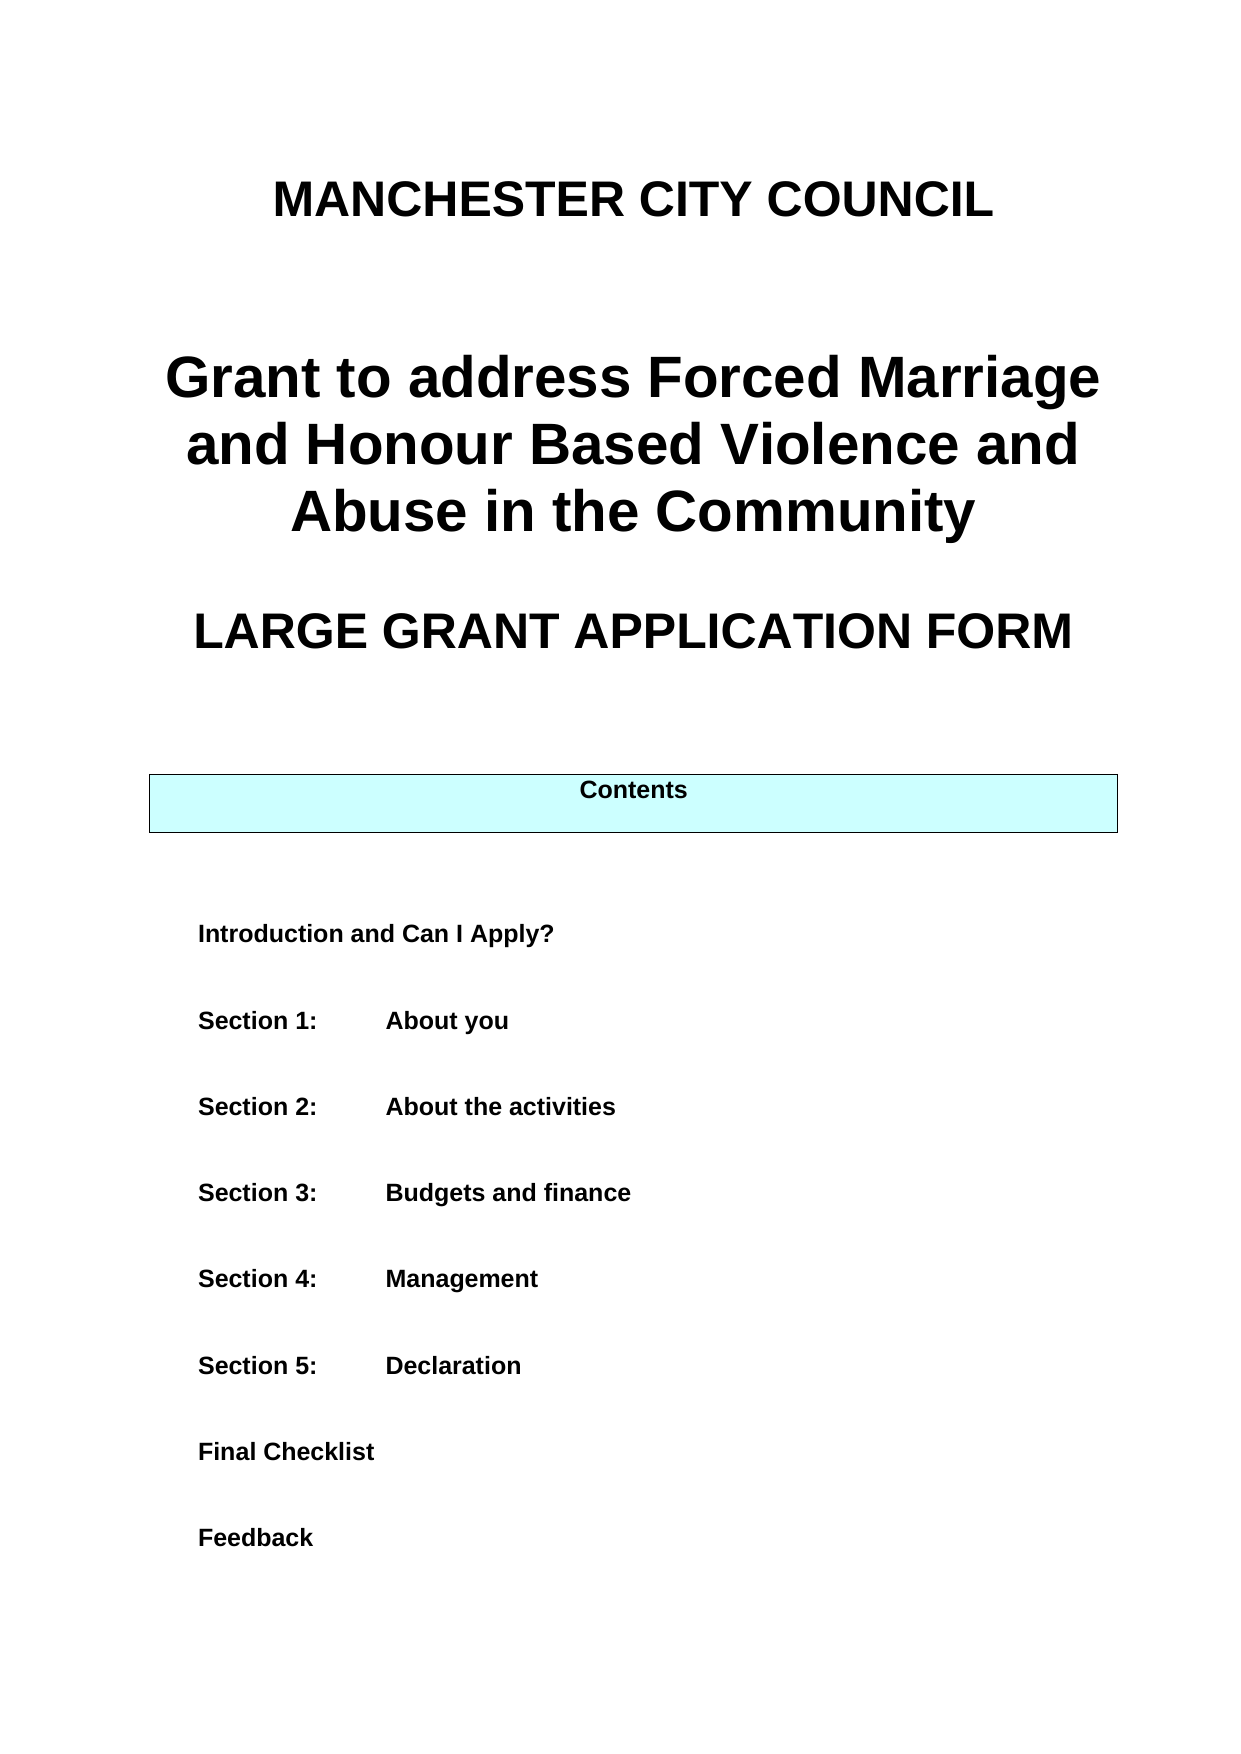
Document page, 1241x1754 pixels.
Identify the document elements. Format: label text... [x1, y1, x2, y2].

text Grant to address Forced Marriage and Honour Based Violence and Abuse in the Community [160, 342, 1106, 544]
text MANCHESTER CITY COUNCIL [160, 170, 1106, 227]
text Section 5: Declaration [198, 1351, 1106, 1379]
text Final Checklist [198, 1437, 1106, 1466]
text Introduction and Can I Apply? [198, 919, 1106, 948]
text LARGE GRANT APPLICATION FORM [160, 601, 1106, 659]
text Section 3: Budgets and finance [160, 1178, 1106, 1207]
text Section 1: About you [198, 1006, 1106, 1034]
text Feedback [198, 1523, 1106, 1552]
text Section 4: Management [198, 1264, 1106, 1293]
table_header Contents [150, 775, 1117, 832]
text Section 2: About the activities [198, 1092, 1106, 1121]
